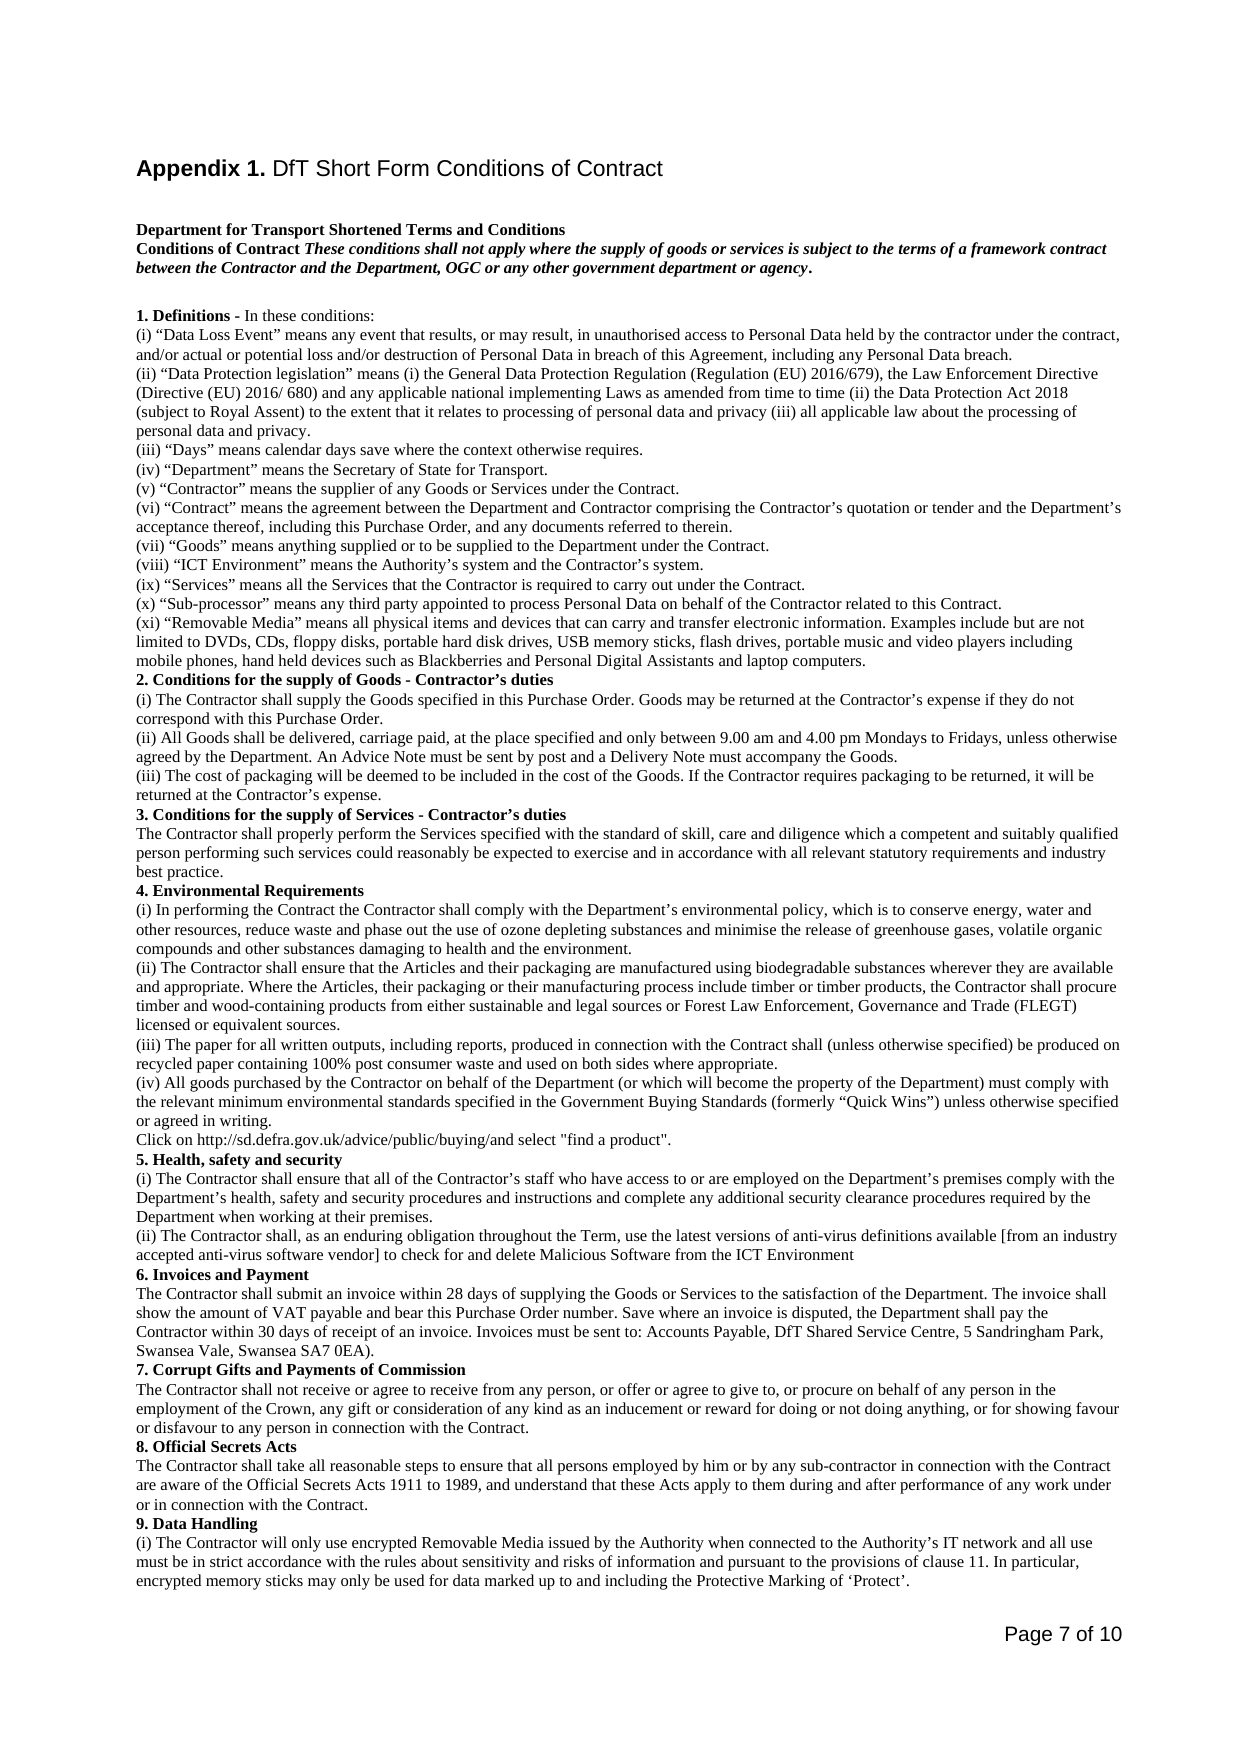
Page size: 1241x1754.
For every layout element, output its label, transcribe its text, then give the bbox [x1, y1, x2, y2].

text (iv) All goods purchased by the Contractor on behalf of the Department (or which will become the property of the Department) must comply with the relevant minimum environmental standards specified in the Government Buying Standards (formerly “Quick Wins”) unless otherwise specified or agreed in writing. [136, 1073, 1122, 1130]
text The Contractor shall take all reasonable steps to ensure that all persons employed by him or by any sub-contractor in connection with the Contract are aware of the Official Secrets Acts 1911 to 1989, and understand that these Acts apply to them during and after performance of any work under or in connection with the Contract. [136, 1456, 1122, 1513]
text (i) In performing the Contract the Contractor shall comply with the Department’s environmental policy, which is to conserve energy, water and other resources, reduce waste and phase out the use of ozone depleting substances and minimise the release of greenhouse gases, volatile organic compounds and other substances damaging to health and the environment. [136, 900, 1122, 958]
text 5. Health, safety and security [136, 1149, 1122, 1168]
text (iv) “Department” means the Secretary of State for Transport. [136, 459, 1122, 478]
text 2. Conditions for the supply of Goods - Contractor’s duties [136, 670, 1122, 689]
text 9. Data Handling [136, 1513, 1122, 1533]
text (i) The Contractor shall ensure that all of the Contractor’s staff who have access to or are employed on the Department’s premises comply with the Department’s health, safety and security procedures and instructions and complete any additional security clearance procedures required by the Department when working at their premises. [136, 1168, 1122, 1226]
text 1. Definitions - In these conditions: [136, 306, 1122, 325]
text (viii) “ICT Environment” means the Authority’s system and the Contractor’s system. [136, 555, 1122, 574]
text (ii) All Goods shall be delivered, carriage paid, at the place specified and only between 9.00 am and 4.00 pm Mondays to Fridays, unless otherwise agreed by the Department. An Advice Note must be sent by post and a Delivery Note must accompany the Goods. [136, 728, 1122, 766]
text (i) The Contractor shall supply the Goods specified in this Purchase Order. Goods may be returned at the Contractor’s expense if they do not correspond with this Purchase Order. [136, 689, 1122, 728]
text The Contractor shall properly perform the Services specified with the standard of skill, care and diligence which a competent and suitably qualified person performing such services could reasonably be expected to exercise and in accordance with all relevant statutory requirements and industry best practice. [136, 823, 1122, 881]
text (x) “Sub-processor” means any third party appointed to process Personal Data on behalf of the Contractor related to this Contract. [136, 593, 1122, 613]
text (i) “Data Loss Event” means any event that results, or may result, in unauthorised access to Personal Data held by the contractor under the contract, and/or actual or potential loss and/or destruction of Personal Data in breach of this Agreement, including any Personal Data breach. [136, 325, 1122, 363]
text Department for Transport Shortened Terms and Conditions [136, 220, 1122, 239]
text (iii) “Days” means calendar days save where the context otherwise requires. [136, 440, 1122, 459]
text 8. Official Secrets Acts [136, 1437, 1122, 1456]
text (iii) The paper for all written outputs, including reports, produced in connection with the Contract shall (unless otherwise specified) be produced on recycled paper containing 100% post consumer waste and used on both sides where appropriate. [136, 1034, 1122, 1073]
text Conditions of Contract These conditions shall not apply where the supply of goods or services is subject to the terms of a framework contract between the Contractor and the Department, OGC or any other government department or agency. [136, 239, 1122, 277]
text (i) The Contractor will only use encrypted Removable Media issued by the Authority when connected to the Authority’s IT network and all use must be in strict accordance with the rules about sensitivity and risks of information and pursuant to the provisions of clause 11. In particular, encrypted memory sticks may only be used for data marked up to and including the Protective Marking of ‘Protect’. [136, 1533, 1122, 1590]
text Click on http://sd.defra.gov.uk/advice/public/buying/and select "find a product". [136, 1130, 1122, 1149]
text (ii) The Contractor shall, as an enduring obligation throughout the Term, use the latest versions of anti-virus definitions available [from an industry accepted anti-virus software vendor] to check for and delete Malicious Software from the ICT Environment [136, 1226, 1122, 1264]
text Appendix 1. DfT Short Form Conditions of Contract [136, 154, 1122, 181]
text (ix) “Services” means all the Services that the Contractor is required to carry out under the Contract. [136, 574, 1122, 593]
text (iii) The cost of packaging will be deemed to be included in the cost of the Goods. If the Contractor requires packaging to be returned, it will be returned at the Contractor’s expense. [136, 766, 1122, 804]
text The Contractor shall not receive or agree to receive from any person, or offer or agree to give to, or procure on behalf of any person in the employment of the Crown, any gift or consideration of any kind as an inducement or reward for doing or not doing anything, or for showing favour or disfavour to any person in connection with the Contract. [136, 1379, 1122, 1437]
text (ii) The Contractor shall ensure that the Articles and their packaging are manufactured using biodegradable substances wherever they are available and appropriate. Where the Articles, their packaging or their manufacturing process include timber or timber products, the Contractor shall procure timber and wood-containing products from either sustainable and legal sources or Forest Law Enforcement, Governance and Trade (FLEGT) licensed or equivalent sources. [136, 958, 1122, 1034]
text (ii) “Data Protection legislation” means (i) the General Data Protection Regulation (Regulation (EU) 2016/679), the Law Enforcement Directive (Directive (EU) 2016/ 680) and any applicable national implementing Laws as amended from time to time (ii) the Data Protection Act 2018 (subject to Royal Assent) to the extent that it relates to processing of personal data and privacy (iii) all applicable law about the processing of personal data and privacy. [136, 363, 1122, 440]
text The Contractor shall submit an invoice within 28 days of supplying the Goods or Services to the satisfaction of the Department. The invoice shall show the amount of VAT payable and bear this Purchase Order number. Save where an invoice is disputed, the Department shall pay the Contractor within 30 days of receipt of an invoice. Invoices must be sent to: Accounts Payable, DfT Shared Service Centre, 5 Sandringham Park, Swansea Vale, Swansea SA7 0EA). [136, 1283, 1122, 1360]
text 4. Environmental Requirements [136, 881, 1122, 900]
text 6. Invoices and Payment [136, 1264, 1122, 1283]
text 7. Corrupt Gifts and Payments of Commission [136, 1360, 1122, 1379]
text (xi) “Removable Media” means all physical items and devices that can carry and transfer electronic information. Examples include but are not limited to DVDs, CDs, floppy disks, portable hard disk drives, USB memory sticks, flash drives, portable music and video players including mobile phones, hand held devices such as Blackberries and Personal Digital Assistants and laptop computers. [136, 613, 1122, 670]
text (v) “Contractor” means the supplier of any Goods or Services under the Contract. [136, 478, 1122, 498]
text 3. Conditions for the supply of Services - Contractor’s duties [136, 804, 1122, 823]
text (vii) “Goods” means anything supplied or to be supplied to the Department under the Contract. [136, 536, 1122, 555]
text (vi) “Contract” means the agreement between the Department and Contractor comprising the Contractor’s quotation or tender and the Department’s acceptance thereof, including this Purchase Order, and any documents referred to therein. [136, 498, 1122, 536]
